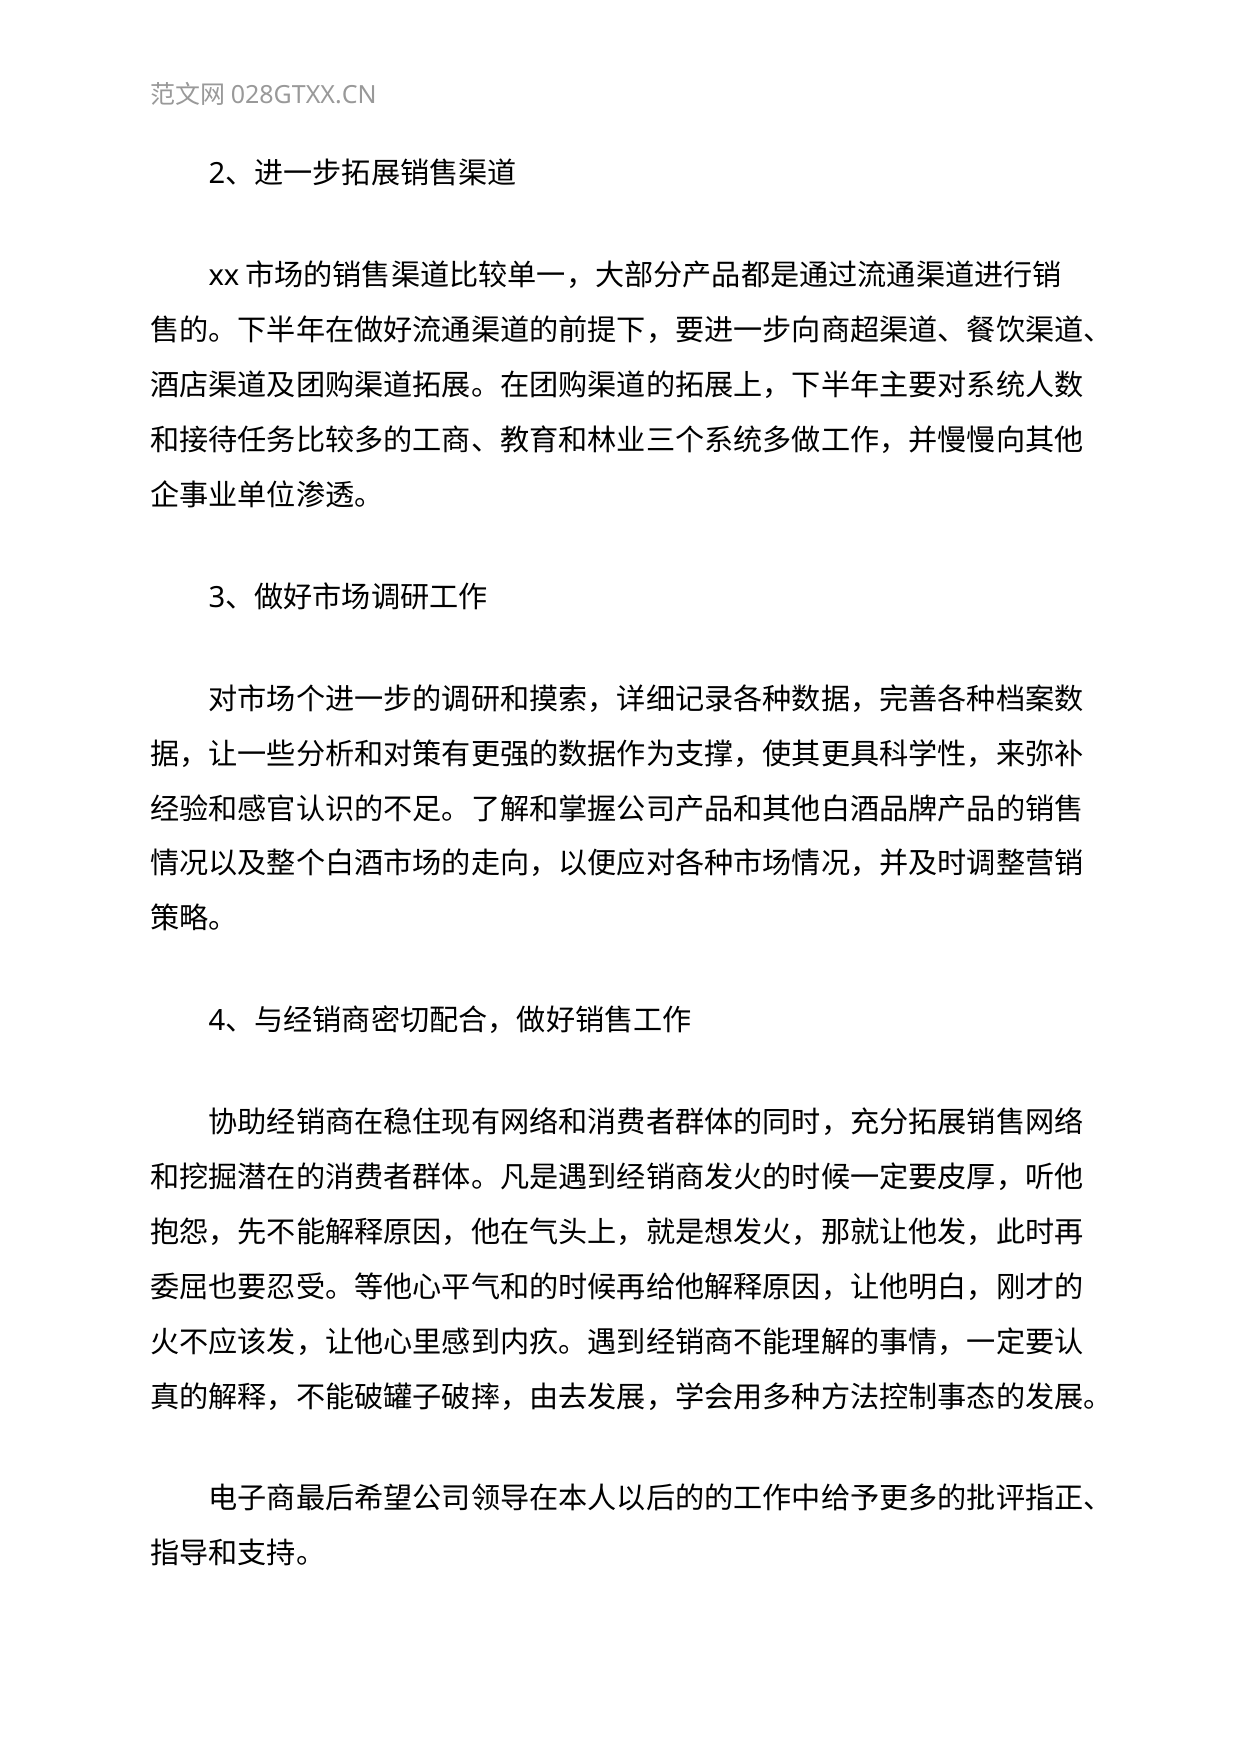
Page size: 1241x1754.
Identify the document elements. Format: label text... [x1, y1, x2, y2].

text xx市场的销售渠道比较单一，大部分产品都是通过流通渠道进行销售的。下半年在做好流通渠道的前提下，要进一步向商超渠道、餐饮渠道、酒店渠道及团购渠道拓展。在团购渠道的拓展上，下半年主要对系统人数和接待任务比较多的工商、教育和林业三个系统多做工作，并慢慢向其他企事业单位渗透。 [150, 252, 1090, 514]
text 4、与经销商密切配合，做好销售工作 [150, 997, 1090, 1039]
text 对市场个进一步的调研和摸索，详细记录各种数据，完善各种档案数据，让一些分析和对策有更强的数据作为支撑，使其更具科学性，来弥补经验和感官认识的不足。了解和掌握公司产品和其他白酒品牌产品的销售情况以及整个白酒市场的走向，以便应对各种市场情况，并及时调整营销策略。 [150, 675, 1090, 937]
text 3、做好市场调研工作 [150, 573, 1090, 616]
text 电子商最后希望公司领导在本人以后的的工作中给予更多的批评指正、指导和支持。 [150, 1475, 1090, 1572]
text 协助经销商在稳住现有网络和消费者群体的同时，充分拓展销售网络和挖掘潜在的消费者群体。凡是遇到经销商发火的时候一定要皮厚，听他抱怨，先不能解释原因，他在气头上，就是想发火，那就让他发，此时再委屈也要忍受。等他心平气和的时候再给他解释原因，让他明白，刚才的火不应该发，让他心里感到内疚。遇到经销商不能理解的事情，一定要认真的解释，不能破罐子破摔，由去发展，学会用多种方法控制事态的发展。 [150, 1099, 1090, 1416]
text 2、进一步拓展销售渠道 [150, 150, 1090, 192]
